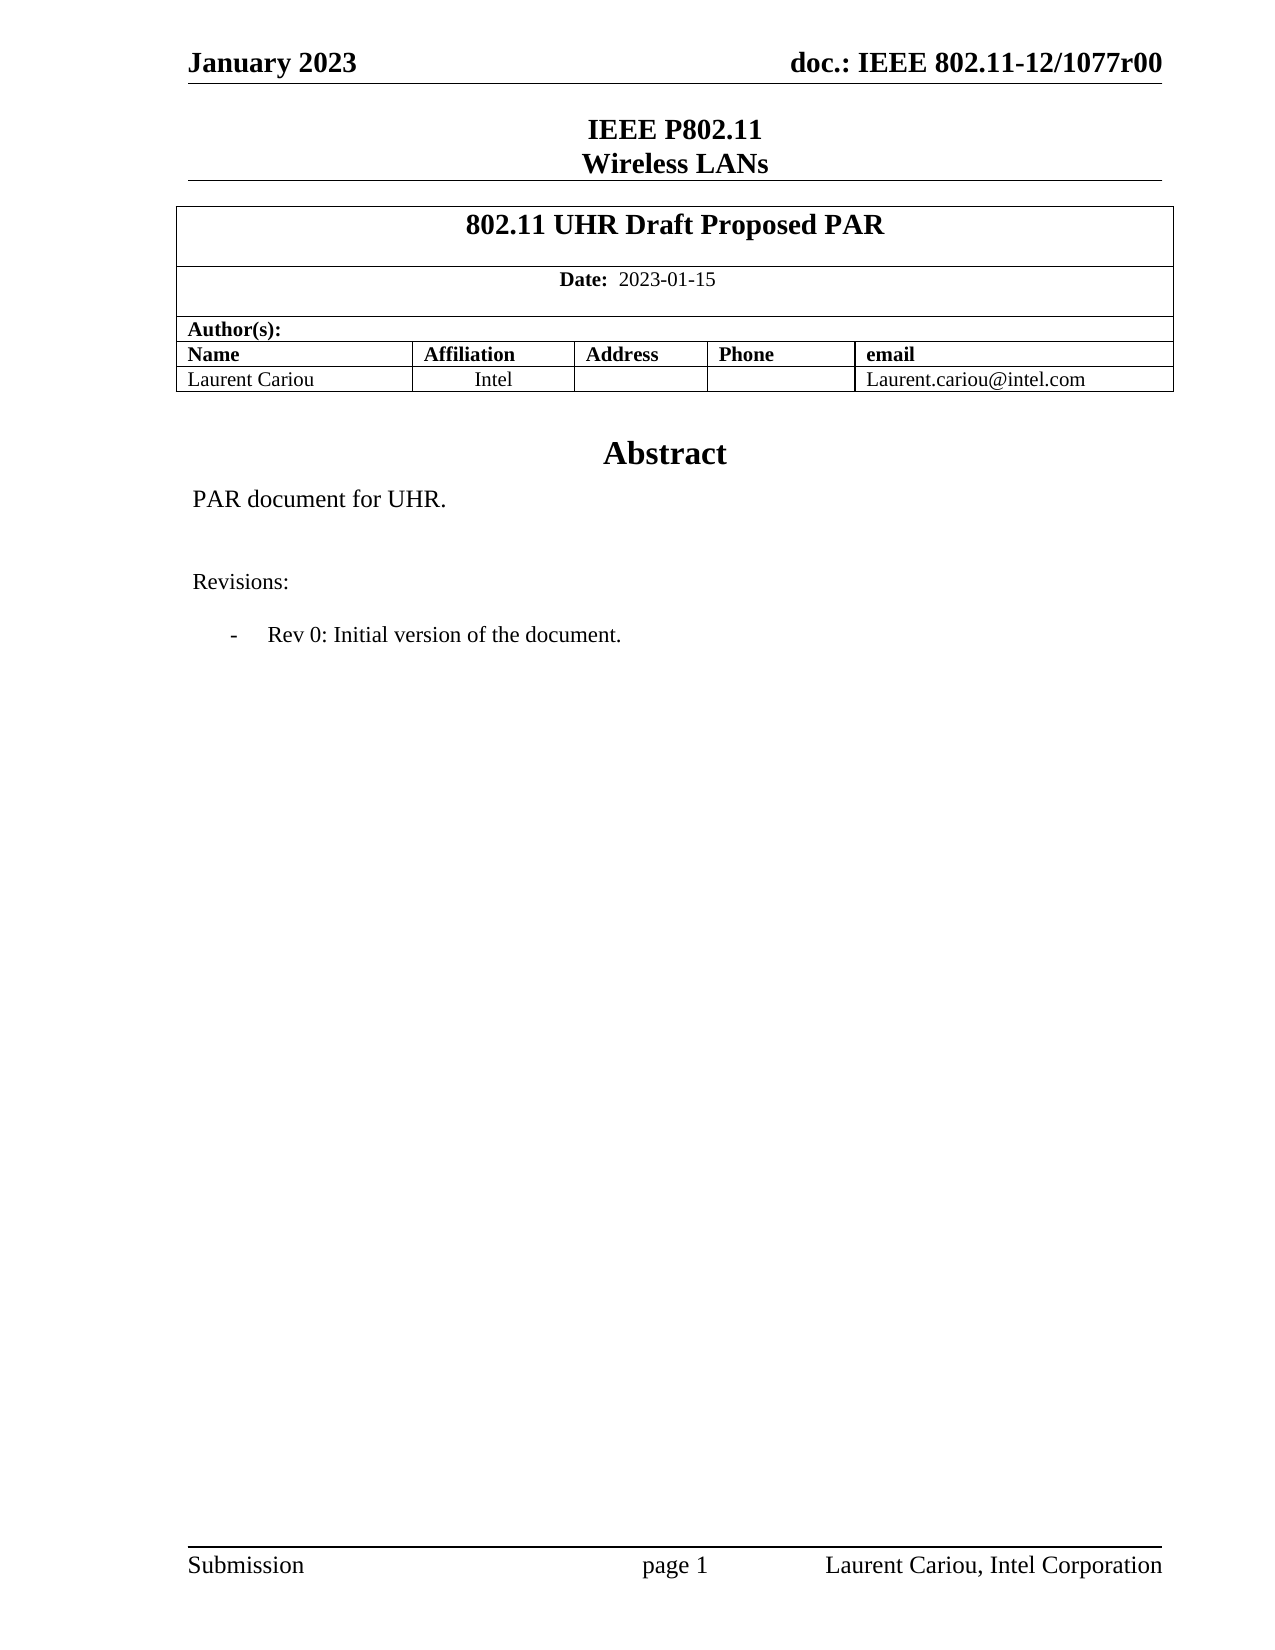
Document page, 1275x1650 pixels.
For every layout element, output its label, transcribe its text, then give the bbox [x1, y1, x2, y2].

table_cell Name [177, 342, 412, 366]
table_cell [708, 367, 854, 391]
table_cell Phone [708, 342, 854, 366]
table_cell Laurent Cariou [177, 367, 412, 391]
table_cell Date: 2023-01-15 [177, 267, 1173, 316]
table_cell Address [575, 342, 707, 366]
table_cell Author(s): [177, 317, 1173, 341]
table_header 802.11 UHR Draft Proposed PAR [177, 207, 1173, 266]
table_cell [575, 367, 707, 391]
table_cell Intel [413, 367, 574, 391]
text IEEE P802.11 Wireless LANs [187, 112, 1162, 181]
table_cell Laurent.cariou@intel.com [856, 367, 1173, 391]
table_cell email [856, 342, 1173, 366]
table_cell Affiliation [413, 342, 574, 366]
